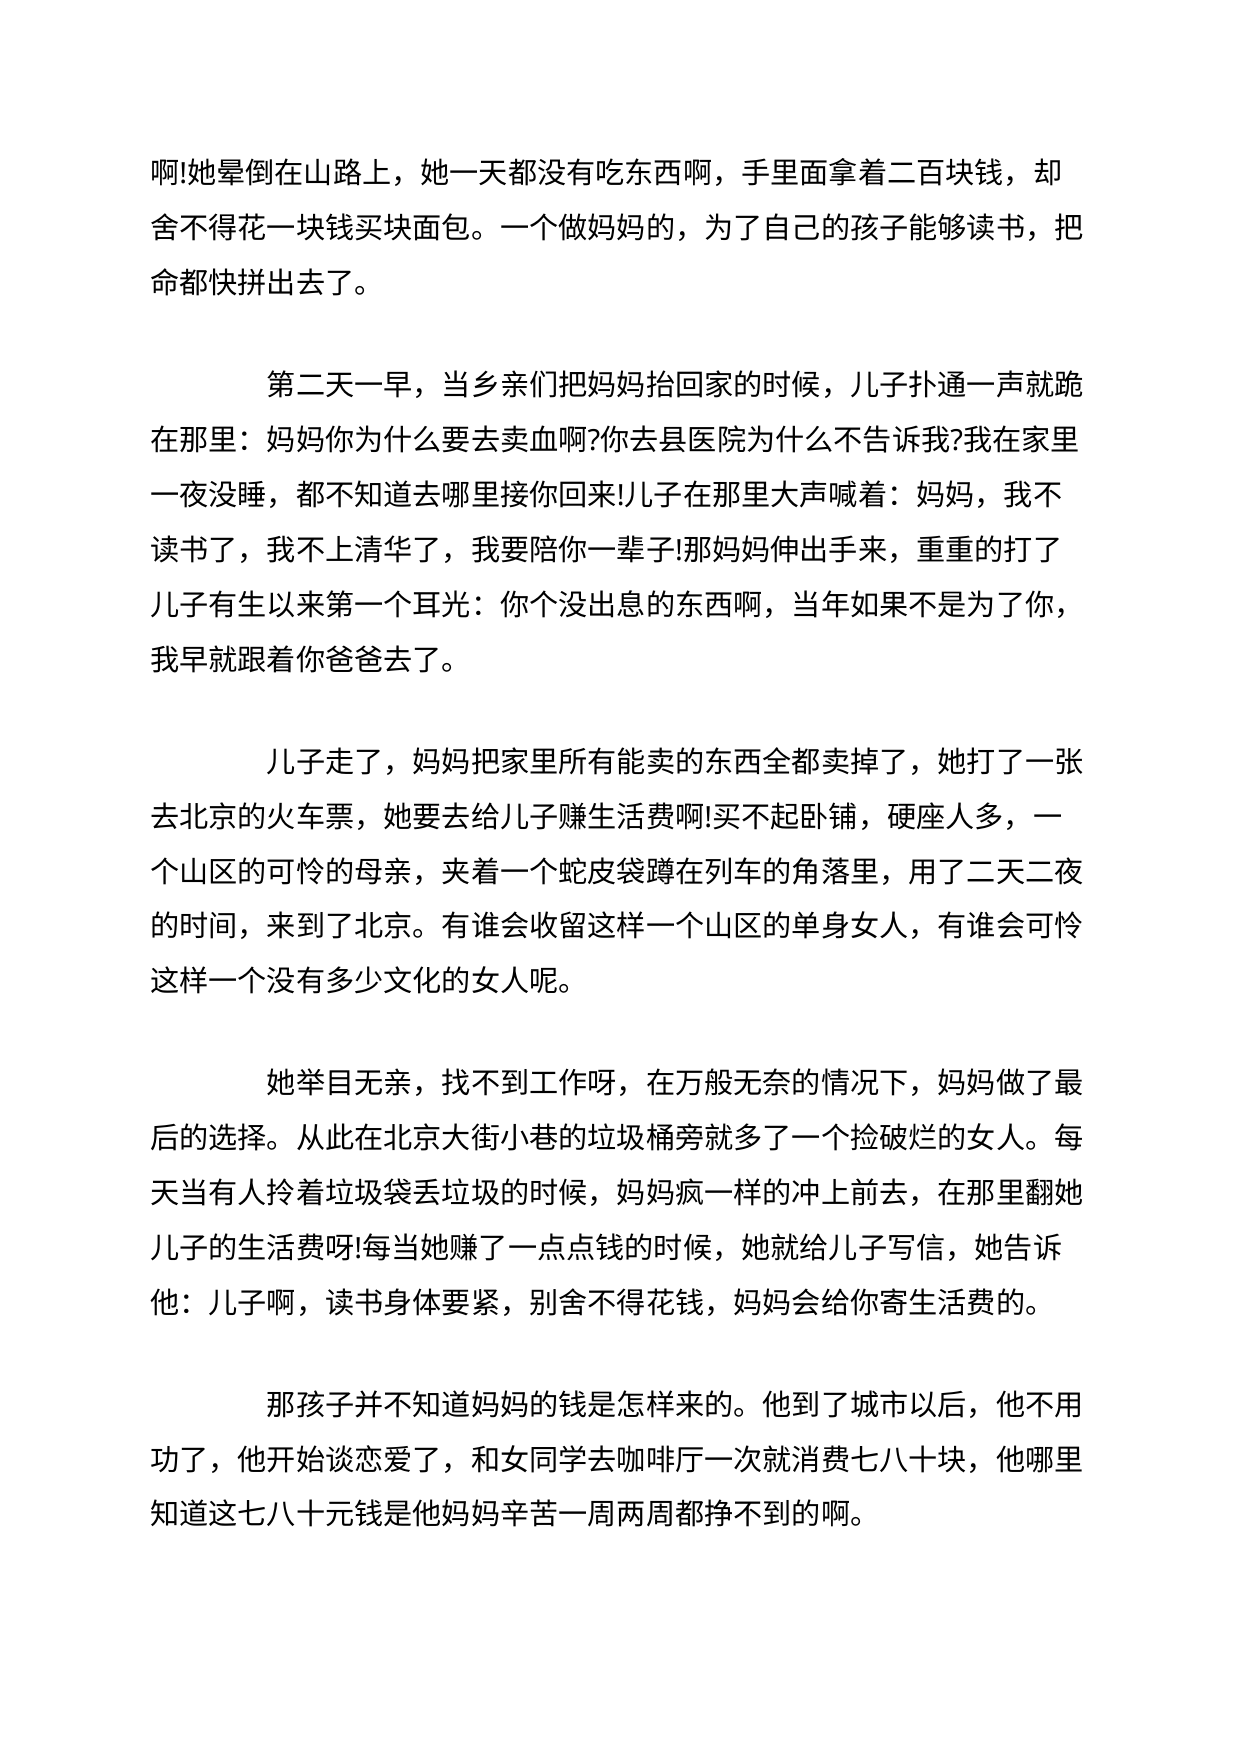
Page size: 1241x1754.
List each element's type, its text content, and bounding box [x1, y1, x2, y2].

text 儿子走了，妈妈把家里所有能卖的东西全都卖掉了，她打了一张去北京的火车票，她要去给儿子赚生活费啊!买不起卧铺，硬座人多，一个山区的可怜的母亲，夹着一个蛇皮袋蹲在列车的角落里，用了二天二夜的时间，来到了北京。有谁会收留这样一个山区的单身女人，有谁会可怜这样一个没有多少文化的女人呢。 [150, 738, 1090, 1000]
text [150, 150, 1090, 302]
text 那孩子并不知道妈妈的钱是怎样来的。他到了城市以后，他不用功了，他开始谈恋爱了，和女同学去咖啡厅一次就消费七八十块，他哪里知道这七八十元钱是他妈妈辛苦一周两周都挣不到的啊。 [150, 1381, 1090, 1533]
text 第二天一早，当乡亲们把妈妈抬回家的时候，儿子扑通一声就跪在那里：妈妈你为什么要去卖血啊?你去县医院为什么不告诉我?我在家里一夜没睡，都不知道去哪里接你回来!儿子在那里大声喊着：妈妈，我不读书了，我不上清华了，我要陪你一辈子!那妈妈伸出手来，重重的打了儿子有生以来第一个耳光：你个没出息的东西啊，当年如果不是为了你，我早就跟着你爸爸去了。 [150, 362, 1090, 679]
text 她举目无亲，找不到工作呀，在万般无奈的情况下，妈妈做了最后的选择。从此在北京大街小巷的垃圾桶旁就多了一个捡破烂的女人。每天当有人拎着垃圾袋丢垃圾的时候，妈妈疯一样的冲上前去，在那里翻她儿子的生活费呀!每当她赚了一点点钱的时候，她就给儿子写信，她告诉他：儿子啊，读书身体要紧，别舍不得花钱，妈妈会给你寄生活费的。 [150, 1060, 1090, 1322]
